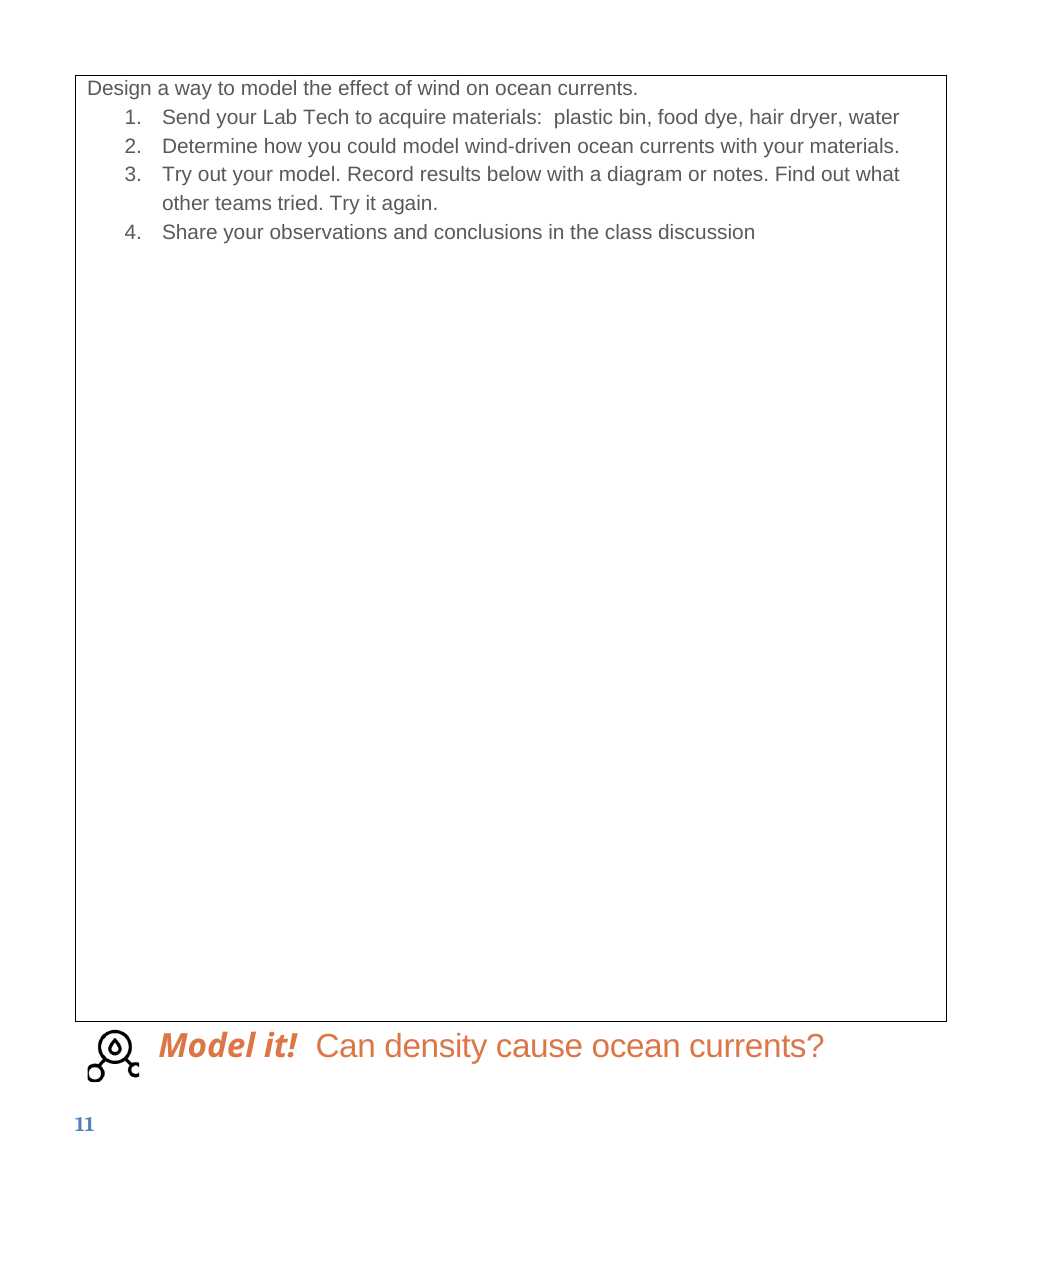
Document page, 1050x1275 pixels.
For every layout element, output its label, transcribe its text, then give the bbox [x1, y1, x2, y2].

picture [86, 1027, 139, 1081]
table_header Design a way to model the effect of wind on ocean currents. Send your Lab Tech to acquire materials: plastic bin, food dye, hair dryer, water Determine how you could model wind-driven ocean currents with your materials. Try out your model. Record results below with a diagram or notes. Find out what other teams tried. Try it again. Share your observations and conclusions in the class discussion [76, 76, 946, 1021]
text Model it! Can density cause ocean currents? [75, 1022, 975, 1067]
